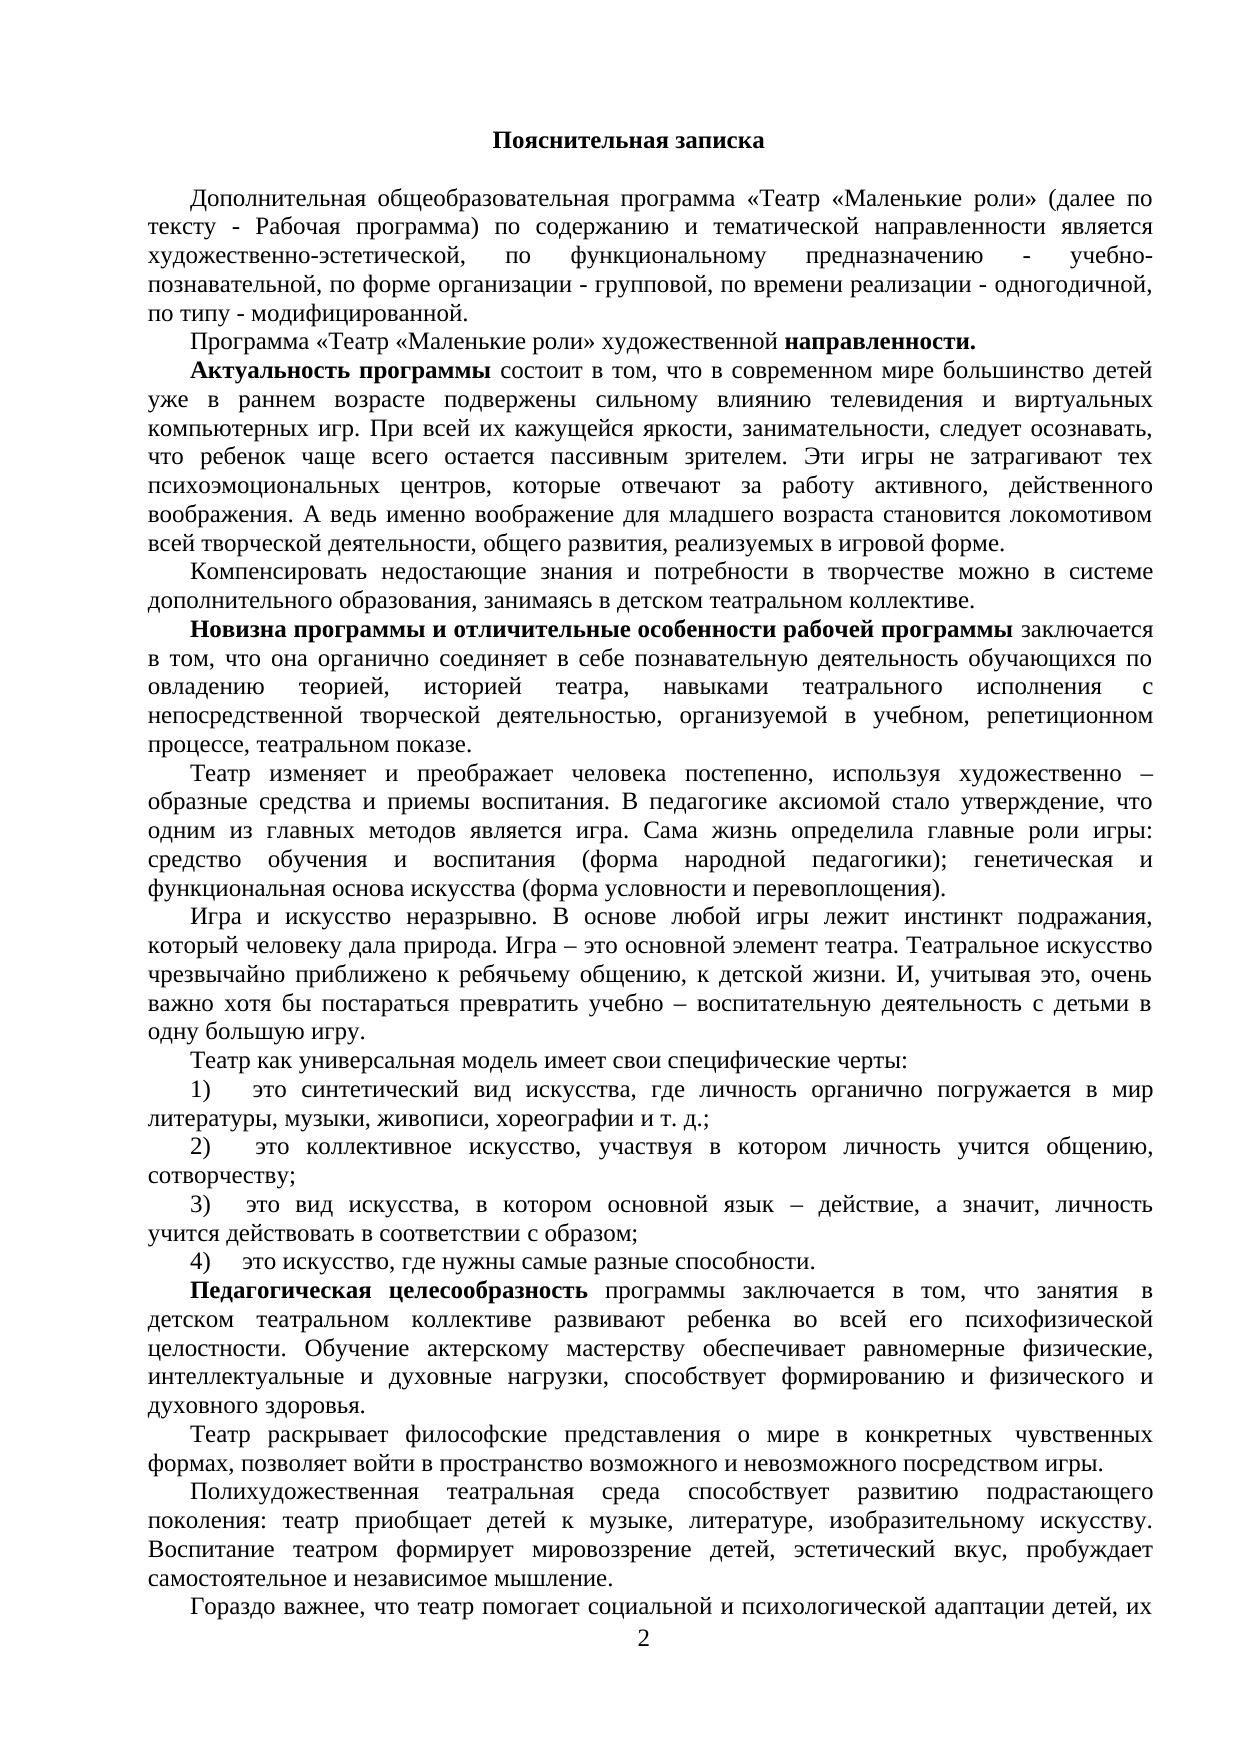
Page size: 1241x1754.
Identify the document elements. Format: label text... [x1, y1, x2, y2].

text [148, 1591, 1153, 1620]
text Театр раскрывает философские представления о мире в конкретных чувственных формах, позволяет войти в пространство возможного и невозможного посредством игры. [148, 1419, 1153, 1476]
text Театр как универсальная модель имеет свои специфические черты: [148, 1045, 1153, 1074]
text Игра и искусство неразрывно. В основе любой игры лежит инстинкт подражания, который человеку дала природа. Игра – это основной элемент театра. Театральное искусство чрезвычайно приближено к ребячьему общению, к детской жизни. И, учитывая это, очень важно хотя бы постараться превратить учебно – воспитательную деятельность с детьми в одну большую игру. [148, 901, 1153, 1045]
text Дополнительная общеобразовательная программа «Театр «Маленькие роли» (далее по тексту - Рабочая программа) по содержанию и тематической направленности является художественно-эстетической, по функциональному предназначению - учебно- познавательной, по форме организации - групповой, по времени реализации - одногодичной, по типу - модифицированной. [148, 183, 1153, 326]
list это синтетический вид искусства, где личность органично погружается в мир литературы, музыки, живописи, хореографии и т. д.; [148, 1074, 1153, 1131]
subtitle Пояснительная записка [175, 126, 1082, 154]
text Новизна программы и отличительные особенности рабочей программы заключается в том, что она органично соединяет в себе познавательную деятельность обучающихся по овладению теорией, историей театра, навыками театрального исполнения с непосредственной творческой деятельностью, организуемой в учебном, репетиционном процессе, театральном показе. [148, 614, 1153, 758]
text Компенсировать недостающие знания и потребности в творчестве можно в системе дополнительного образования, занимаясь в детском театральном коллективе. [148, 556, 1153, 614]
list это вид искусства, в котором основной язык – действие, а значит, личность учится действовать в соответствии с образом; [148, 1189, 1153, 1246]
list это коллективное искусство, участвуя в котором личность учится общению, сотворчеству; [148, 1131, 1153, 1189]
text Педагогическая целесообразность программы заключается в том, что занятия в детском театральном коллективе развивают ребенка во всей его психофизической целостности. Обучение актерскому мастерству обеспечивает равномерные физические, интеллектуальные и духовные нагрузки, способствует формированию и физического и духовного здоровья. [148, 1275, 1153, 1419]
text Актуальность программы состоит в том, что в современном мире большинство детей уже в раннем возрасте подвержены сильному влиянию телевидения и виртуальных компьютерных игр. При всей их кажущейся яркости, занимательности, следует осознавать, что ребенок чаще всего остается пассивным зрителем. Эти игры не затрагивают тех психоэмоциональных центров, которые отвечают за работу активного, действенного воображения. А ведь именно воображение для младшего возраста становится локомотивом всей творческой деятельности, общего развития, реализуемых в игровой форме. [148, 355, 1153, 556]
text Театр изменяет и преображает человека постепенно, используя художественно – образные средства и приемы воспитания. В педагогике аксиомой стало утверждение, что одним из главных методов является игра. Сама жизнь определила главные роли игры: средство обучения и воспитания (форма народной педагогики); генетическая и функциональная основа искусства (форма условности и перевоплощения). [148, 758, 1153, 901]
text Полихудожественная театральная среда способствует развитию подрастающего поколения: театр приобщает детей к музыке, литературе, изобразительному искусству. Воспитание театром формирует мировоззрение детей, эстетический вкус, пробуждает самостоятельное и независимое мышление. [148, 1476, 1153, 1591]
list это искусство, где нужны самые разные способности. [148, 1246, 1153, 1275]
text Программа «Театр «Маленькие роли» художественной направленности. [148, 326, 1153, 355]
